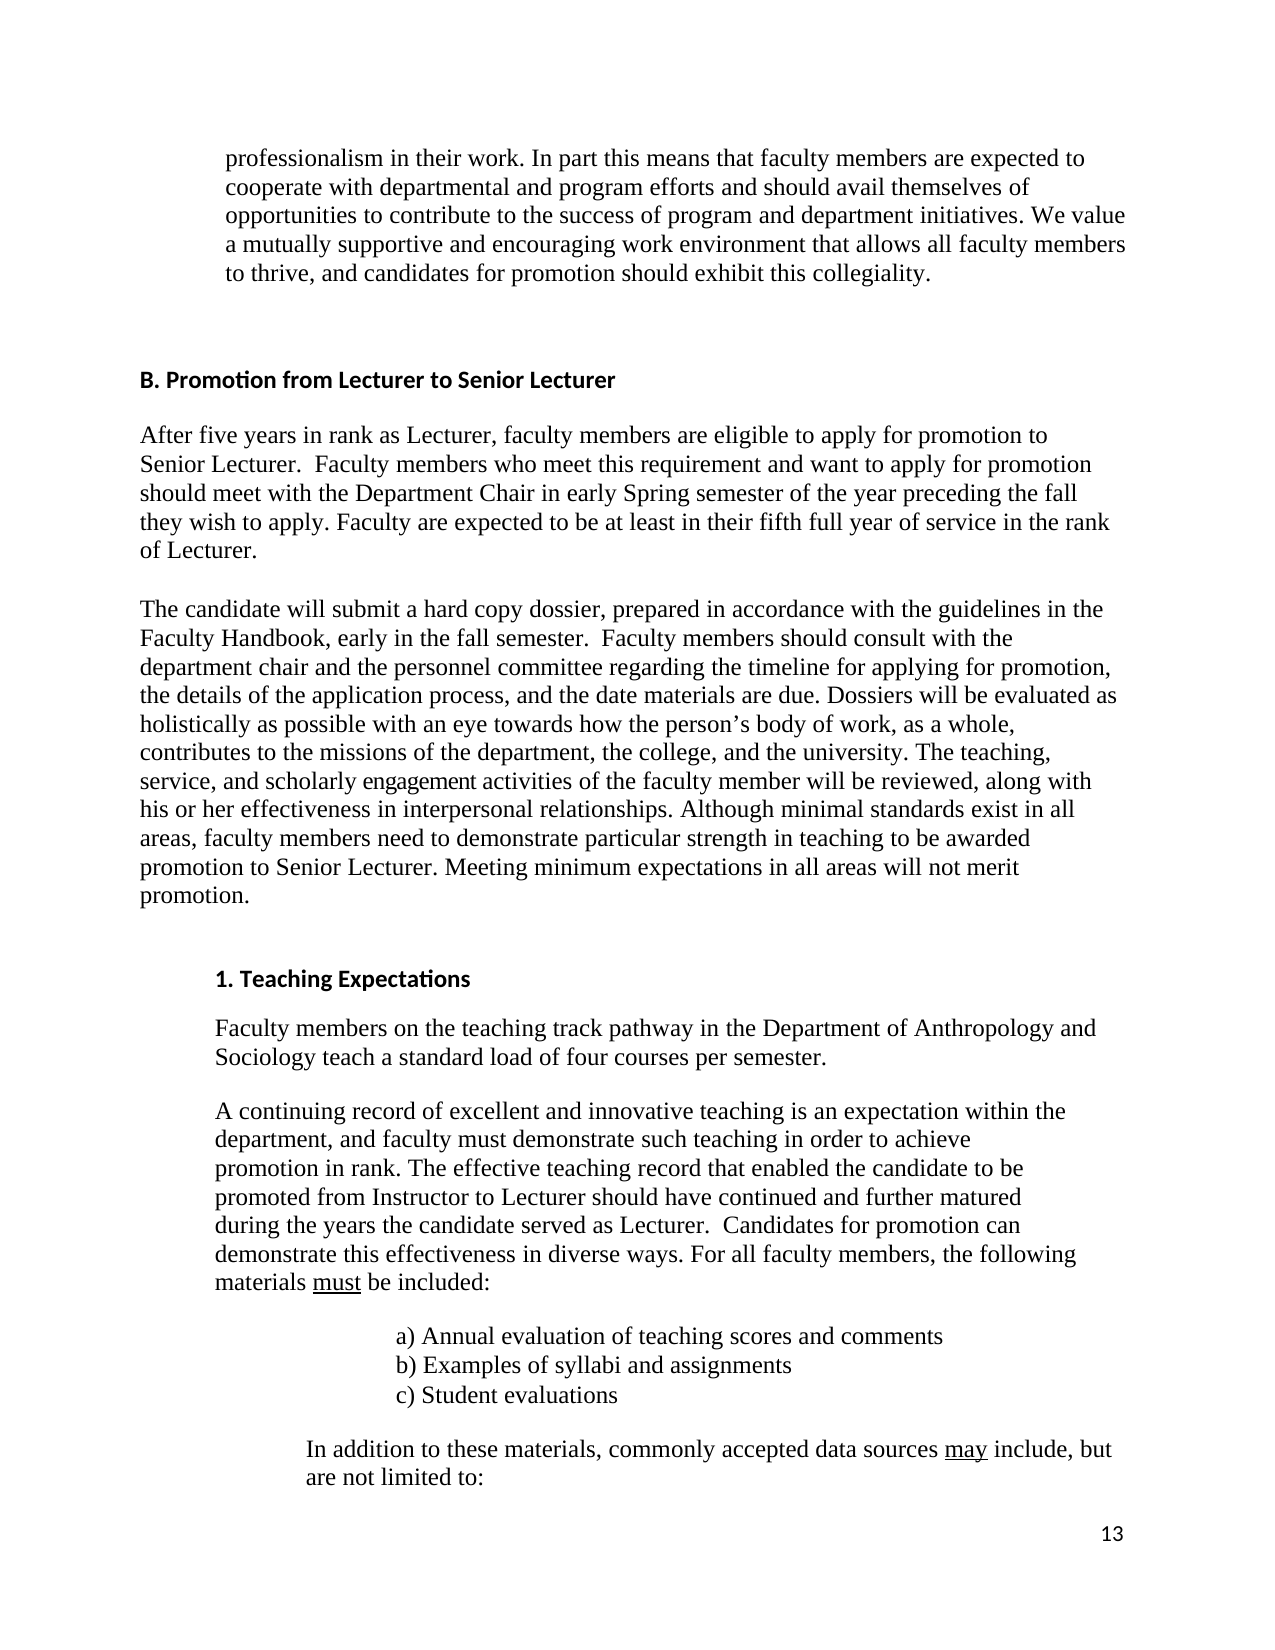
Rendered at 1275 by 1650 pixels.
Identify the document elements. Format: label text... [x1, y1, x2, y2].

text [225, 144, 1129, 286]
text 1. Teaching Expectations [214, 963, 1116, 993]
text a) Annual evaluation of teaching scores and comments [396, 1321, 972, 1350]
text Faculty members on the teaching track pathway in the Department of Anthropology and Sociology teach a standard load of four courses per semester. [214, 1013, 1131, 1071]
text After five years in rank as Lecturer, faculty members are eligible to apply for promotion to Senior Lecturer. Faculty members who meet this requirement and want to apply for promotion should meet with the Department Chair in early Spring semester of the year preceding the fall they wish to apply. Faculty are expected to be at least in their fifth full year of service in the rank of Lecturer. [139, 421, 1111, 564]
text c) Student evaluations [396, 1380, 1139, 1409]
text b) Examples of syllabi and assignments [396, 1350, 972, 1379]
text In addition to these materials, commonly accepted data sources may include, but are not limited to: [306, 1434, 1119, 1491]
text A continuing record of excellent and innovative teaching is an expectation within the department, and faculty must demonstrate such teaching in order to achieve promotion in rank. The effective teaching record that enabled the candidate to be promoted from Instructor to Lecturer should have continued and further matured during the years the candidate served as Lecturer. Candidates for promotion can demonstrate this effectiveness in diverse ways. For all faculty members, the following materials must be included: [214, 1096, 1080, 1296]
text B. Promotion from Lecturer to Senior Lecturer [139, 365, 1137, 395]
text The candidate will submit a hard copy dossier, prepared in accordance with the guidelines in the Faculty Handbook, early in the fall semester. Faculty members should consult with the department chair and the personnel committee regarding the timeline for applying for promotion, the details of the application process, and the date materials are due. Dossiers will be evaluated as holistically as possible with an eye towards how the person’s body of work, as a whole, contributes to the missions of the department, the college, and the university. The teaching, service, and scholarly engagement activities of the faculty member will be reviewed, along with his or her effectiveness in interpersonal relationships. Although minimal standards exist in all areas, faculty members need to demonstrate particular strength in teaching to be awarded promotion to Senior Lecturer. Meeting minimum expectations in all areas will not merit promotion. [139, 595, 1123, 909]
